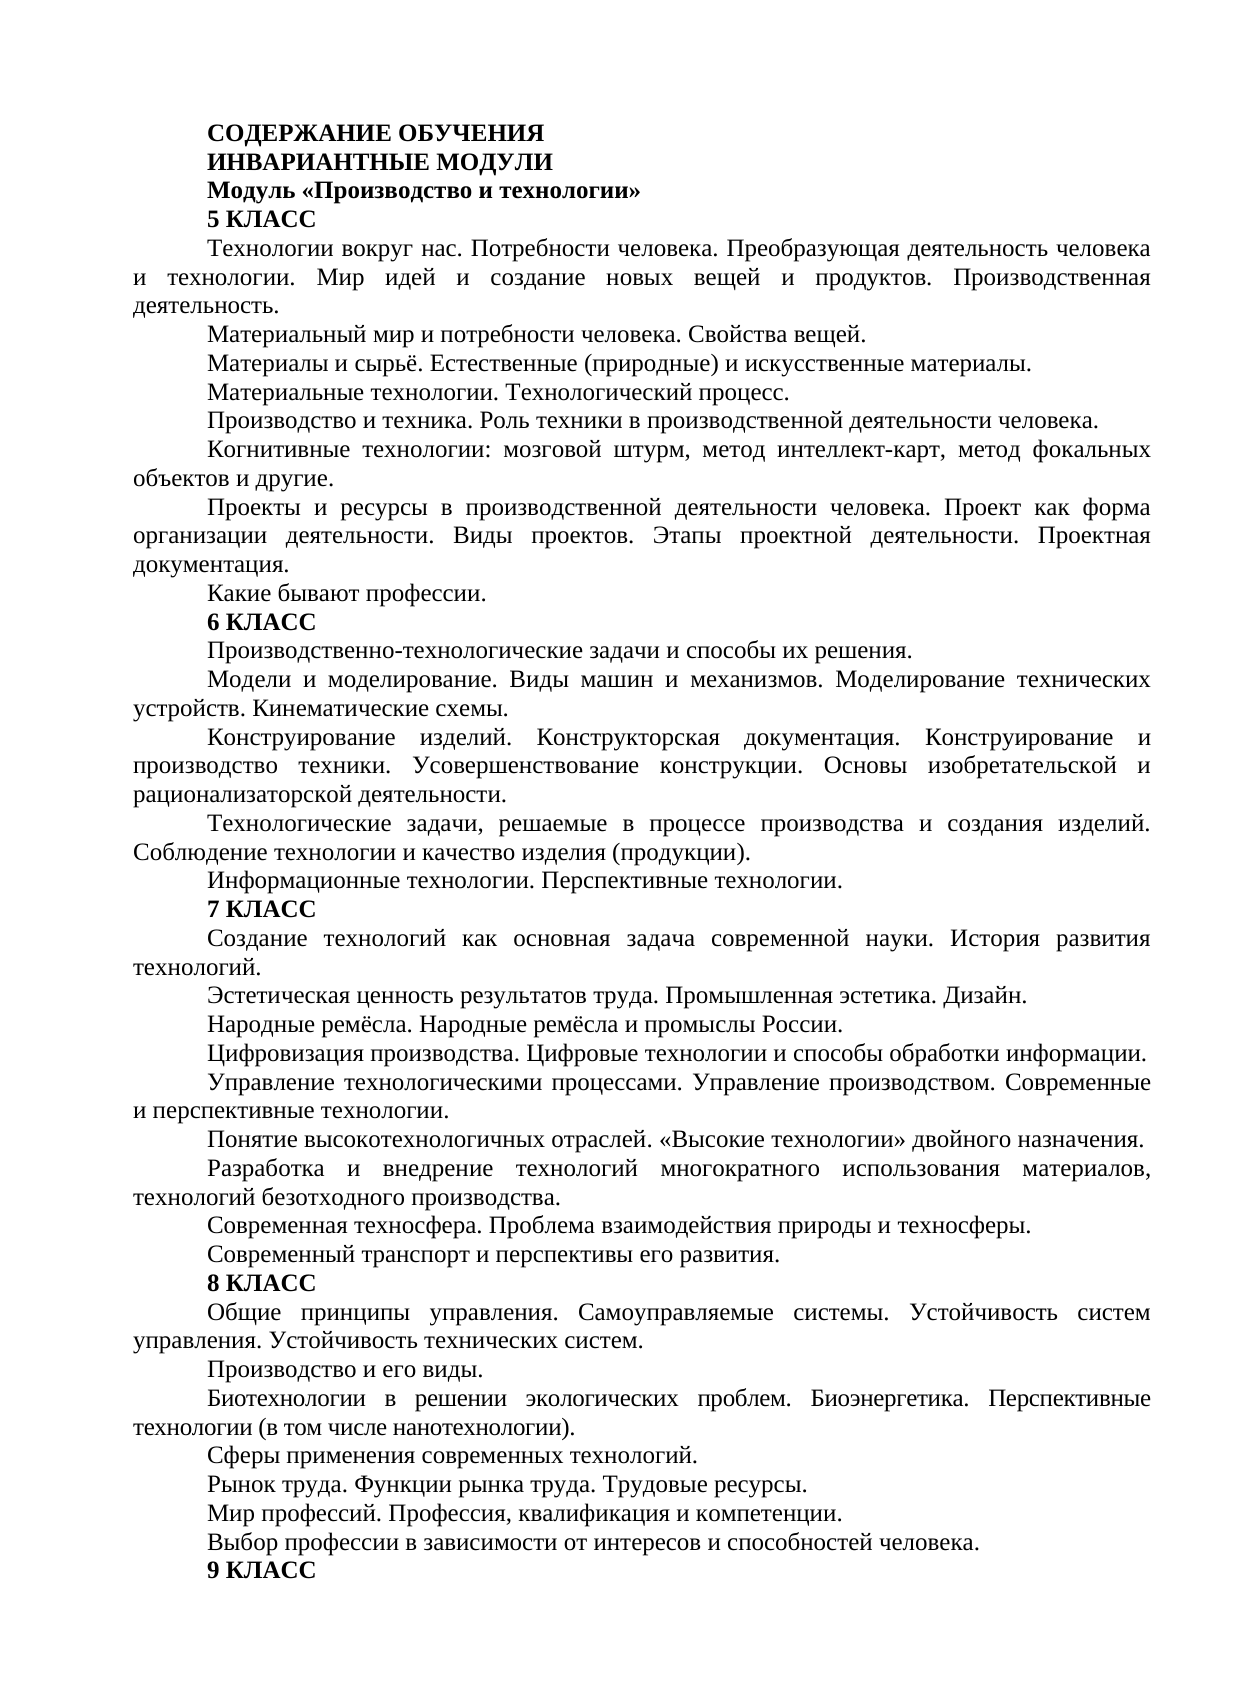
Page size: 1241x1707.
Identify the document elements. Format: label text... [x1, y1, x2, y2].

text 9 КЛАСС [133, 1556, 1152, 1584]
text Информационные технологии. Перспективные технологии. [133, 866, 1152, 894]
text Мир профессий. Профессия, квалификация и компетенции. [133, 1498, 1152, 1527]
text Народные ремёсла. Народные ремёсла и промыслы России. [133, 1009, 1152, 1038]
text ИНВАРИАНТНЫЕ МОДУЛИ [133, 147, 1152, 176]
text Когнитивные технологии: мозговой штурм, метод интеллект-карт, метод фокальных объектов и другие. [133, 434, 1152, 492]
text Производство и техника. Роль техники в производственной деятельности человека. [133, 406, 1152, 434]
text СОДЕРЖАНИЕ ОБУЧЕНИЯ [133, 118, 1152, 147]
text Современная техносфера. Проблема взаимодействия природы и техносферы. [133, 1211, 1152, 1239]
text Разработка и внедрение технологий многократного использования материалов, технологий безотходного производства. [133, 1153, 1152, 1211]
text Рынок труда. Функции рынка труда. Трудовые ресурсы. [133, 1469, 1152, 1498]
text Общие принципы управления. Самоуправляемые системы. Устойчивость систем управления. Устойчивость технических систем. [133, 1297, 1152, 1354]
text 6 КЛАСС [133, 607, 1152, 636]
text Модуль «Производство и технологии» [133, 176, 1152, 204]
text Управление технологическими процессами. Управление производством. Современные и перспективные технологии. [133, 1067, 1152, 1124]
text Материалы и сырьё. Естественные (природные) и искусственные материалы. [133, 348, 1152, 377]
text Выбор профессии в зависимости от интересов и способностей человека. [133, 1527, 1152, 1556]
text Производственно-технологические задачи и способы их решения. [133, 636, 1152, 664]
text Какие бывают профессии. [133, 578, 1152, 607]
text 5 КЛАСС [133, 204, 1152, 233]
text Производство и его виды. [133, 1354, 1152, 1383]
text Современный транспорт и перспективы его развития. [133, 1239, 1152, 1268]
text Эстетическая ценность результатов труда. Промышленная эстетика. Дизайн. [133, 981, 1152, 1009]
text Конструирование изделий. Конструкторская документация. Конструирование и производство техники. Усовершенствование конструкции. Основы изобретательской и рационализаторской деятельности. [133, 722, 1152, 808]
text Создание технологий как основная задача современной науки. История развития технологий. [133, 923, 1152, 981]
text Модели и моделирование. Виды машин и механизмов. Моделирование технических устройств. Кинематические схемы. [133, 664, 1152, 722]
text Технологические задачи, решаемые в процессе производства и создания изделий. Соблюдение технологии и качество изделия (продукции). [133, 808, 1152, 866]
text Материальные технологии. Технологический процесс. [133, 377, 1152, 406]
text 8 КЛАСС [133, 1268, 1152, 1297]
text Проекты и ресурсы в производственной деятельности человека. Проект как форма организации деятельности. Виды проектов. Этапы проектной деятельности. Проектная документация. [133, 492, 1152, 578]
text Материальный мир и потребности человека. Свойства вещей. [133, 319, 1152, 348]
text Понятие высокотехнологичных отраслей. «Высокие технологии» двойного назначения. [133, 1124, 1152, 1153]
text Биотехнологии в решении экологических проблем. Биоэнергетика. Перспективные технологии (в том числе нанотехнологии). [133, 1383, 1152, 1441]
text 7 КЛАСС [133, 894, 1152, 923]
text Технологии вокруг нас. Потребности человека. Преобразующая деятельность человека и технологии. Мир идей и создание новых вещей и продуктов. Производственная деятельность. [133, 233, 1152, 319]
text Сферы применения современных технологий. [133, 1441, 1152, 1469]
text Цифровизация производства. Цифровые технологии и способы обработки информации. [133, 1038, 1152, 1067]
